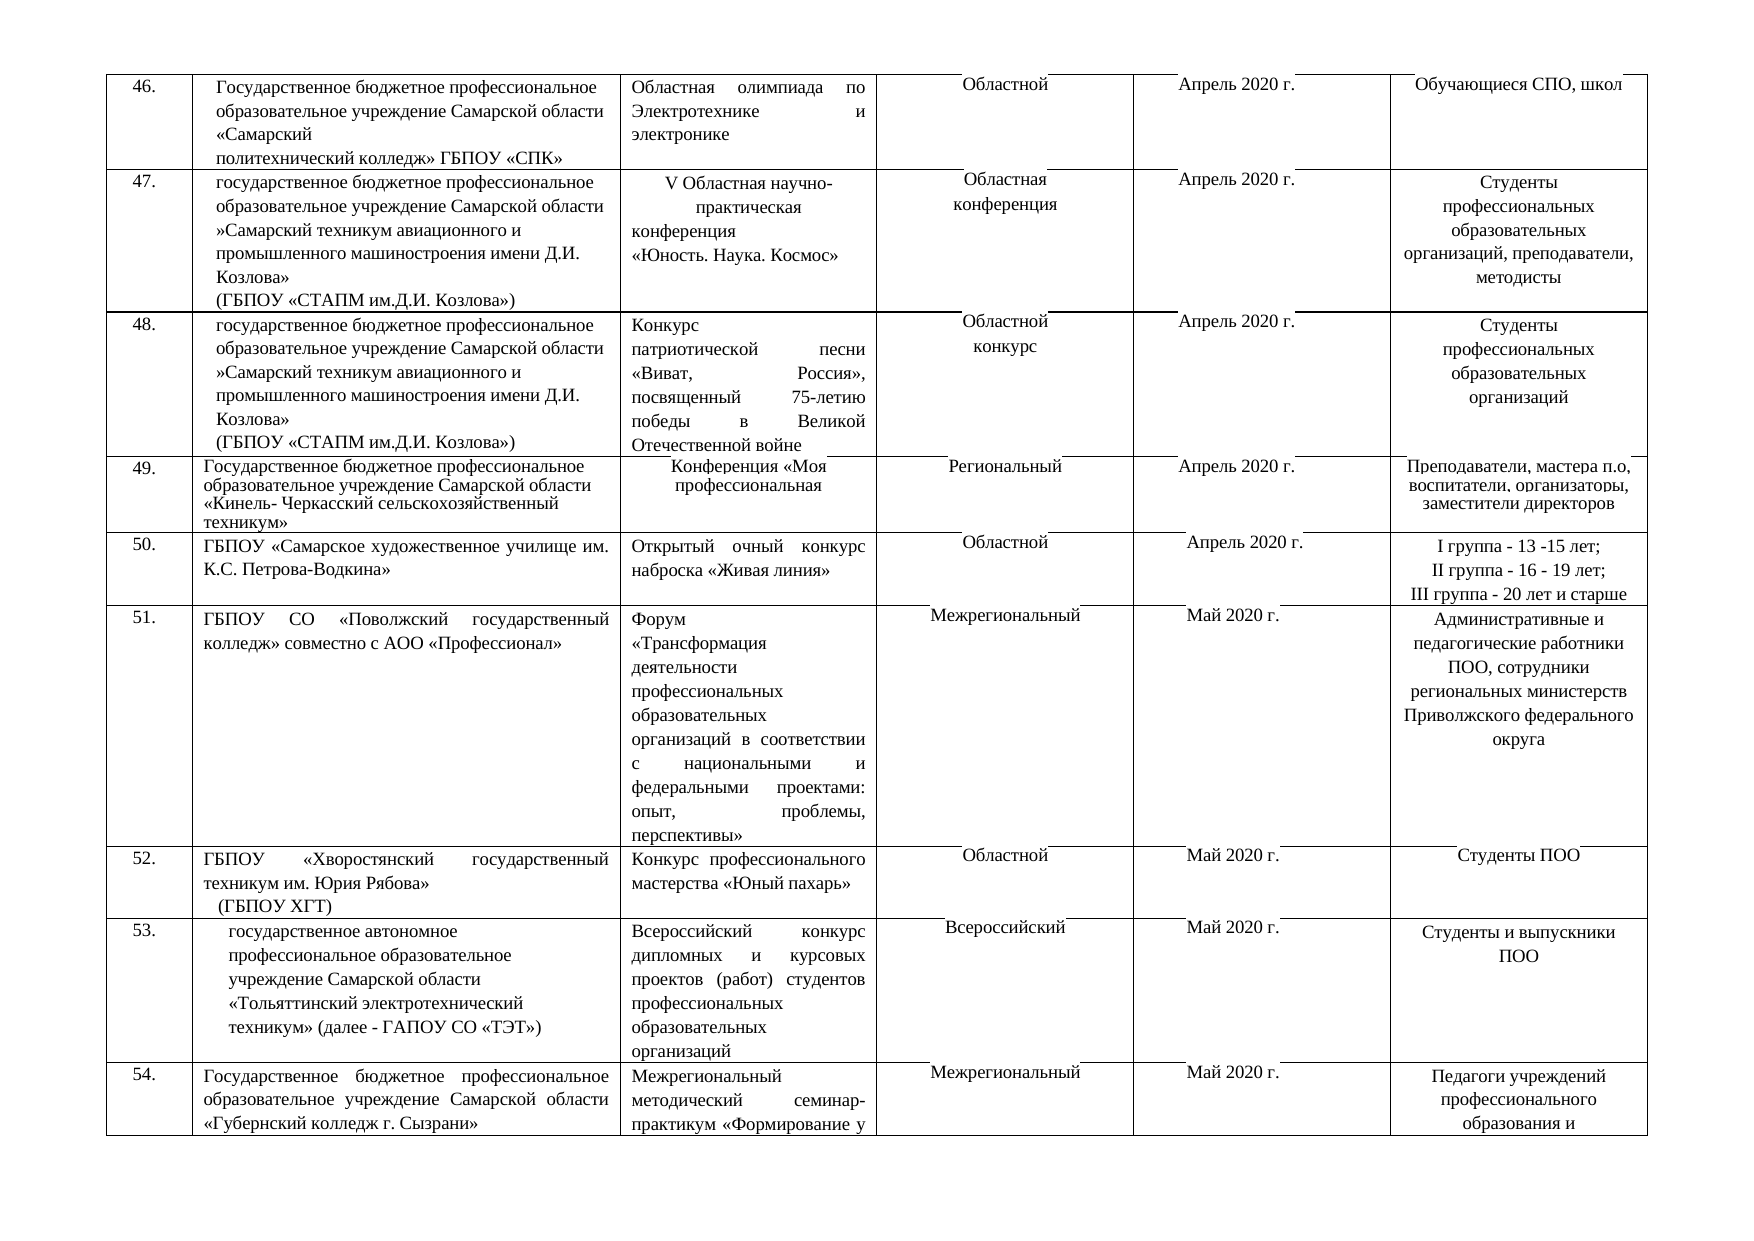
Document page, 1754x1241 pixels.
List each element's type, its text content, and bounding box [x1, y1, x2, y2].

table_cell [107, 847, 192, 917]
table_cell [1391, 1063, 1647, 1135]
table_cell Студенты профессиональных образовательных организаций, преподаватели, методисты [1391, 170, 1647, 311]
table_cell Студенты ПОО [1391, 847, 1647, 917]
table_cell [193, 1063, 620, 1135]
table_cell ГБПОУ СО «Поволжский государственный колледж» совместно с АОО «Профессионал» [193, 606, 620, 846]
table_cell [107, 457, 192, 532]
table_cell ГБПОУ «Самарское художественное училище им. К.С. Петрова-Водкина» [193, 533, 620, 605]
table_cell Май 2020 г. [1134, 847, 1390, 917]
table_cell Конференция «Моя профессиональная [621, 457, 876, 532]
table_cell Апрель 2020 г. [1134, 170, 1390, 311]
table_cell Апрель 2020 г. [1134, 313, 1390, 456]
table_cell Всероссийский конкурс дипломных и курсовых проектов (работ) студентов профессиональных образовательных организаций [621, 919, 876, 1062]
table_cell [1391, 75, 1647, 169]
table_cell Региональный [877, 457, 1133, 532]
table_cell Всероссийский [877, 919, 1133, 1062]
table_cell Преподаватели, мастера п.о, воспитатели, организаторы, заместители директоров [1391, 457, 1647, 532]
table_cell Областная конференция [877, 170, 1133, 311]
table_cell Май 2020 г. [1134, 1063, 1390, 1135]
table_cell Открытый очный конкурс наброска «Живая линия» [621, 533, 876, 605]
table_cell Государственное бюджетное профессиональное образовательное учреждение Самарской области «Кинель- Черкасский сельскохозяйственный техникум» [288, 457, 620, 532]
table_cell Областной [877, 533, 1133, 605]
table_cell Апрель 2020 г. [1134, 533, 1390, 605]
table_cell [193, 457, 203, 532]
table_cell [107, 606, 192, 846]
table_cell Межрегиональный [877, 606, 1133, 846]
table_cell Студенты и выпускники ПОО [1391, 919, 1647, 1062]
table_cell V Областная научно-практическая конференция «Юность. Наука. Космос» [621, 170, 876, 311]
table_cell Межрегиональный [877, 1063, 1133, 1135]
table_cell Административные и педагогические работники ПОО, сотрудники региональных министерств Приволжского федерального округа [1391, 606, 1647, 846]
table_cell Областная олимпиада по Электротехнике и электронике [621, 75, 876, 169]
table_cell [107, 75, 192, 169]
table_cell Областной [877, 75, 1133, 169]
table_cell [107, 533, 192, 605]
table_cell I группа - 13 -15 лет; II группа - 16 - 19 лет; III группа - 20 лет и старше [1391, 533, 1647, 605]
table_cell государственное бюджетное профессиональное образовательное учреждение Самарской области »Самарский техникум авиационного и промышленного машиностроения имени Д.И. Козлова» (ГБПОУ «СТАПМ им.Д.И. Козлова») [193, 313, 620, 456]
table_cell Областной конкурс [877, 313, 1133, 456]
table_cell Апрель 2020 г. [1134, 75, 1390, 169]
table_cell Конкурс патриотической песни «Виват, Россия», посвященный 75-летию победы в Великой Отечественной войне [621, 313, 876, 456]
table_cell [621, 1063, 876, 1135]
table_cell Студенты профессиональных образовательных организаций [1391, 313, 1647, 456]
table_cell [107, 313, 192, 456]
table_cell Май 2020 г. [1134, 919, 1390, 1062]
table_cell [107, 919, 192, 1062]
table_cell Конкурс профессионального мастерства «Юный пахарь» [621, 847, 876, 917]
table_cell государственное бюджетное профессиональное образовательное учреждение Самарской области »Самарский техникум авиационного и промышленного машиностроения имени Д.И. Козлова» (ГБПОУ «СТАПМ им.Д.И. Козлова») [193, 170, 620, 311]
table_cell государственное автономное профессиональное образовательное учреждение Самарской области «Тольяттинский электротехнический техникум» (далее - ГАПОУ СО «ТЭТ») [193, 919, 620, 1062]
table_cell ГБПОУ «Хворостянский государственный техникум им. Юрия Рябова» (ГБПОУ ХГТ) [193, 847, 620, 917]
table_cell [193, 75, 620, 169]
table_cell Форум «Трансформация деятельности профессиональных образовательных организаций в соответствии с национальными и федеральными проектами: опыт, проблемы, перспективы» [621, 606, 876, 846]
table_cell Областной [877, 847, 1133, 917]
table_cell [107, 1063, 192, 1135]
table_cell Апрель 2020 г. [1134, 457, 1390, 532]
table_cell [107, 170, 192, 311]
table_cell Май 2020 г. [1134, 606, 1390, 846]
